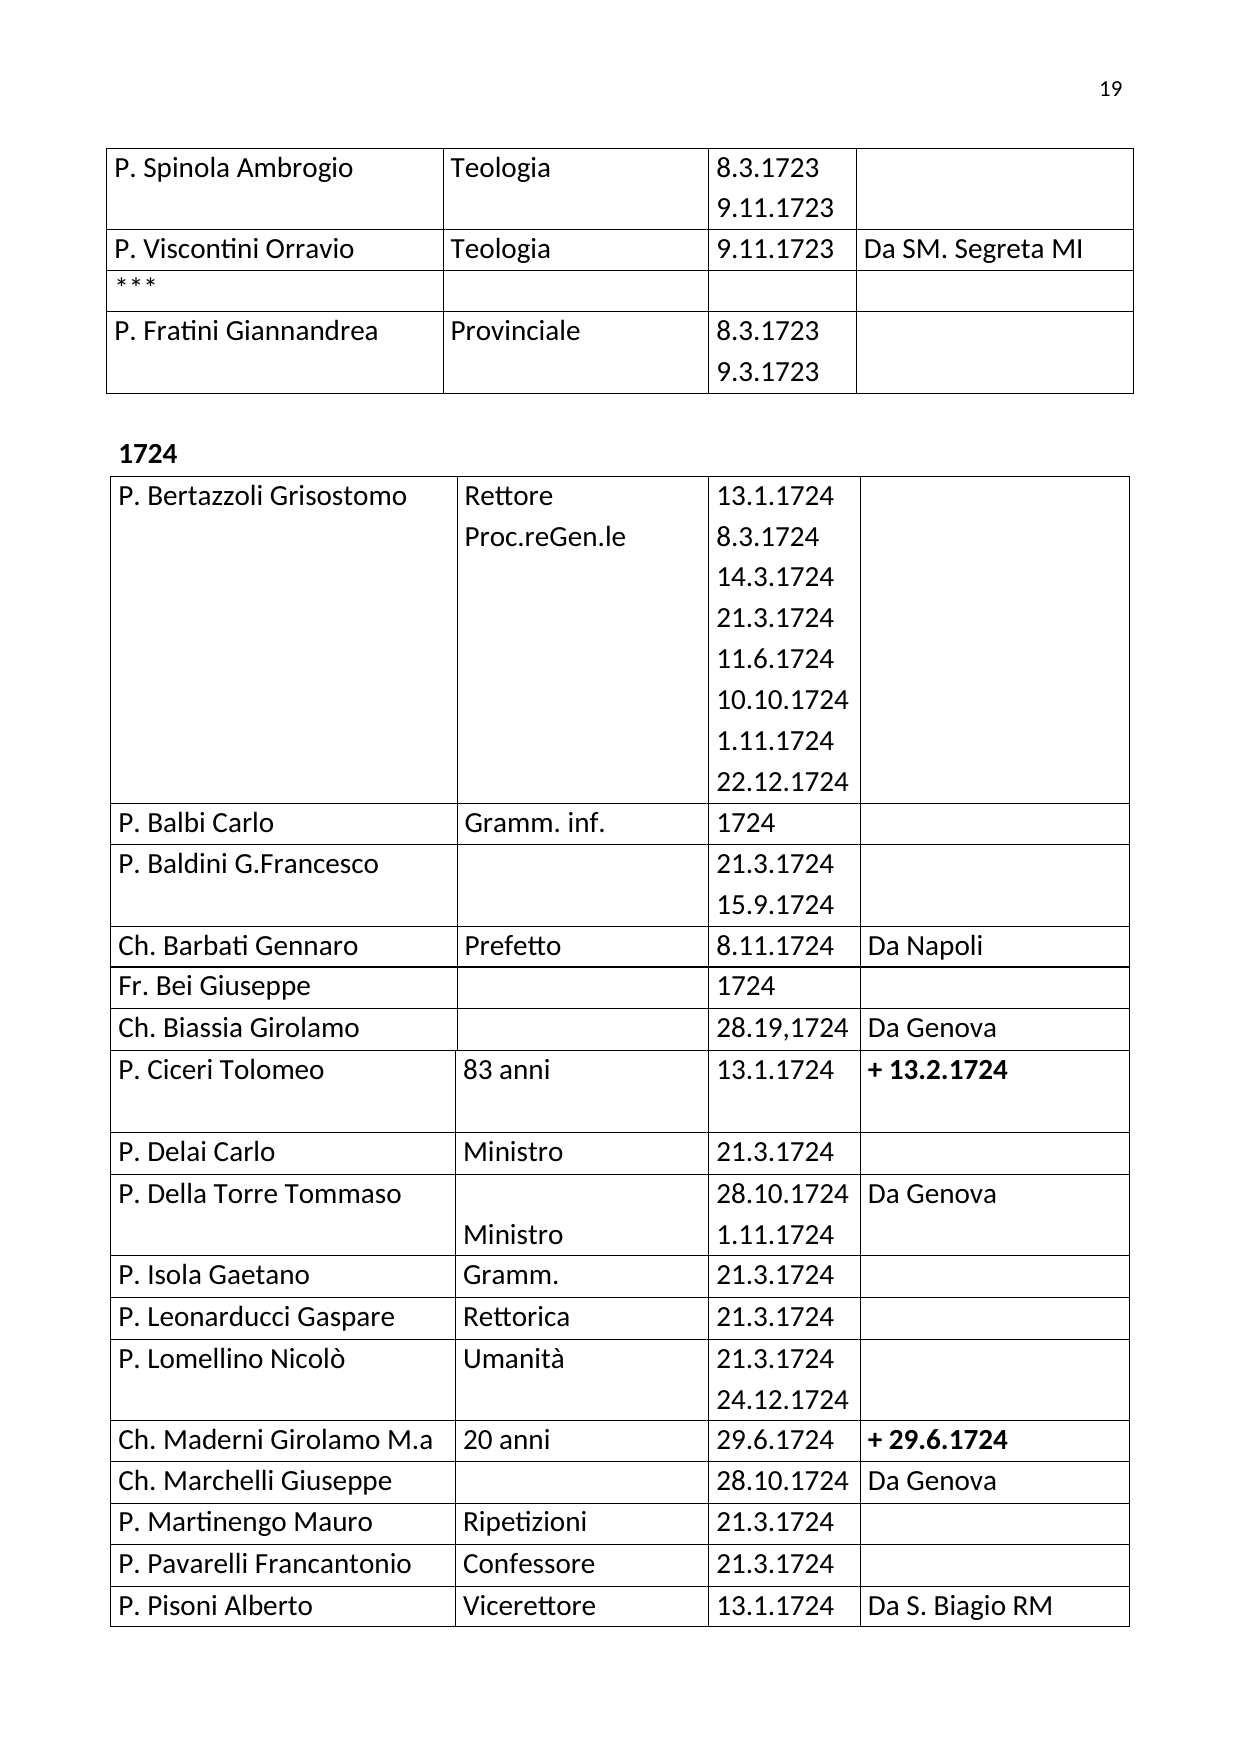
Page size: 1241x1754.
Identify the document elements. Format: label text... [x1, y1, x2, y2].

table_cell 8.3.1723 9.3.1723 [709, 312, 856, 393]
table_cell [857, 149, 1133, 229]
table_cell [861, 968, 1129, 1008]
table_cell Ch. Biassia Girolamo [111, 1009, 457, 1050]
table_cell P. Ciceri Tolomeo [111, 1051, 455, 1132]
table_cell P. Spinola Ambrogio [107, 149, 443, 229]
table_cell 13.1.1724 21.3.1724 [709, 1587, 860, 1626]
table_cell Da Genova [861, 1009, 1129, 1050]
table_cell 21.3.1724 [709, 1133, 860, 1174]
table_cell [857, 271, 1133, 311]
table_cell Gramm. inf. [458, 804, 708, 844]
table_cell [456, 1462, 708, 1502]
table_cell Ministro [456, 1175, 708, 1255]
table_header [861, 477, 1129, 803]
table_cell [861, 845, 1129, 926]
table_cell [458, 1009, 708, 1050]
table_cell Provinciale [444, 312, 708, 393]
table_cell P. Baldini G.Francesco [111, 845, 457, 926]
table_cell Umanità [456, 1340, 708, 1420]
table_cell Teologia [444, 149, 708, 229]
table_cell Prefetto [458, 927, 708, 966]
table_cell [861, 1545, 1129, 1586]
table_cell P. Viscontini Orravio [107, 230, 443, 269]
table_cell P. Pisoni Alberto [111, 1587, 455, 1626]
table_cell Da Genova [861, 1462, 1129, 1502]
table_cell [861, 1256, 1129, 1297]
table_cell Confessore [456, 1545, 708, 1586]
table_cell 83 anni [456, 1051, 708, 1132]
table_cell 28.10.1724 1.11.1724 [709, 1175, 860, 1255]
table_cell Teologia [444, 230, 708, 269]
table_cell 21.3.1724 [709, 1256, 860, 1297]
table_cell 9.11.1723 [709, 230, 856, 269]
table_cell Da S. Biagio RM [861, 1587, 1129, 1626]
table_cell 20 anni [456, 1421, 708, 1461]
table_cell 29.6.1724 [709, 1421, 860, 1461]
table_cell Da SM. Segreta MI [857, 230, 1133, 269]
table_cell 21.3.1724 [709, 1504, 860, 1544]
table_header Rettore Proc.reGen.le [458, 477, 708, 803]
table_cell [709, 271, 856, 311]
table_cell [444, 271, 708, 311]
table_cell Gramm. [456, 1256, 708, 1297]
table_header P. Bertazzoli Grisostomo [111, 477, 457, 803]
table_cell 28.10.1724 [709, 1462, 860, 1502]
table_cell + 29.6.1724 [861, 1421, 1129, 1461]
table_cell P. Leonarducci Gaspare [111, 1298, 455, 1339]
table_cell Ch. Maderni Girolamo M.a [111, 1421, 455, 1461]
table_cell Ripetizioni [456, 1504, 708, 1544]
table_cell [861, 1298, 1129, 1339]
table_cell Ch. Marchelli Giuseppe [111, 1462, 455, 1502]
table_cell P. Della Torre Tommaso [111, 1175, 455, 1255]
table_cell P. Martinengo Mauro [111, 1504, 455, 1544]
table_cell P. Isola Gaetano [111, 1256, 455, 1297]
table_cell 13.1.1724 [709, 1051, 860, 1132]
table_cell 21.3.1724 [709, 1545, 860, 1586]
table_cell 28.19,1724 [709, 1009, 860, 1050]
table_cell 21.3.1724 15.9.1724 [709, 845, 860, 926]
table_header 13.1.1724 8.3.1724 14.3.1724 21.3.1724 11.6.1724 10.10.1724 1.11.1724 22.12.1724 [709, 477, 860, 803]
table_cell *** [107, 271, 443, 311]
table_cell 8.11.1724 [709, 927, 860, 966]
table_cell Ch. Barbati Gennaro [111, 927, 457, 966]
table_cell P. Delai Carlo [111, 1133, 455, 1174]
table_cell P. Lomellino Nicolò [111, 1340, 455, 1420]
table_cell 21.3.1724 24.12.1724 [709, 1340, 860, 1420]
text 1724 [118, 435, 1122, 470]
table_cell [861, 804, 1129, 844]
table_cell P. Fratini Giannandrea [107, 312, 443, 393]
table_cell Da Napoli [861, 927, 1129, 966]
table_cell Ministro [456, 1133, 708, 1174]
table_cell 8.3.1723 9.11.1723 [709, 149, 856, 229]
table_cell 1724 [709, 968, 860, 1008]
table_cell [861, 1340, 1129, 1420]
table_cell Vicerettore [456, 1587, 708, 1626]
table_cell [458, 845, 708, 926]
table_cell P. Pavarelli Francantonio [111, 1545, 455, 1586]
table_cell Fr. Bei Giuseppe [111, 968, 457, 1008]
table_cell [458, 968, 708, 1008]
table_cell 21.3.1724 [709, 1298, 860, 1339]
table_cell + 13.2.1724 [861, 1051, 1129, 1132]
table_cell 1724 [709, 804, 860, 844]
table_cell [857, 312, 1133, 393]
table_cell [861, 1133, 1129, 1174]
table_cell Da Genova [861, 1175, 1129, 1255]
table_cell P. Balbi Carlo [111, 804, 457, 844]
table_cell Rettorica [456, 1298, 708, 1339]
table_cell [861, 1504, 1129, 1544]
